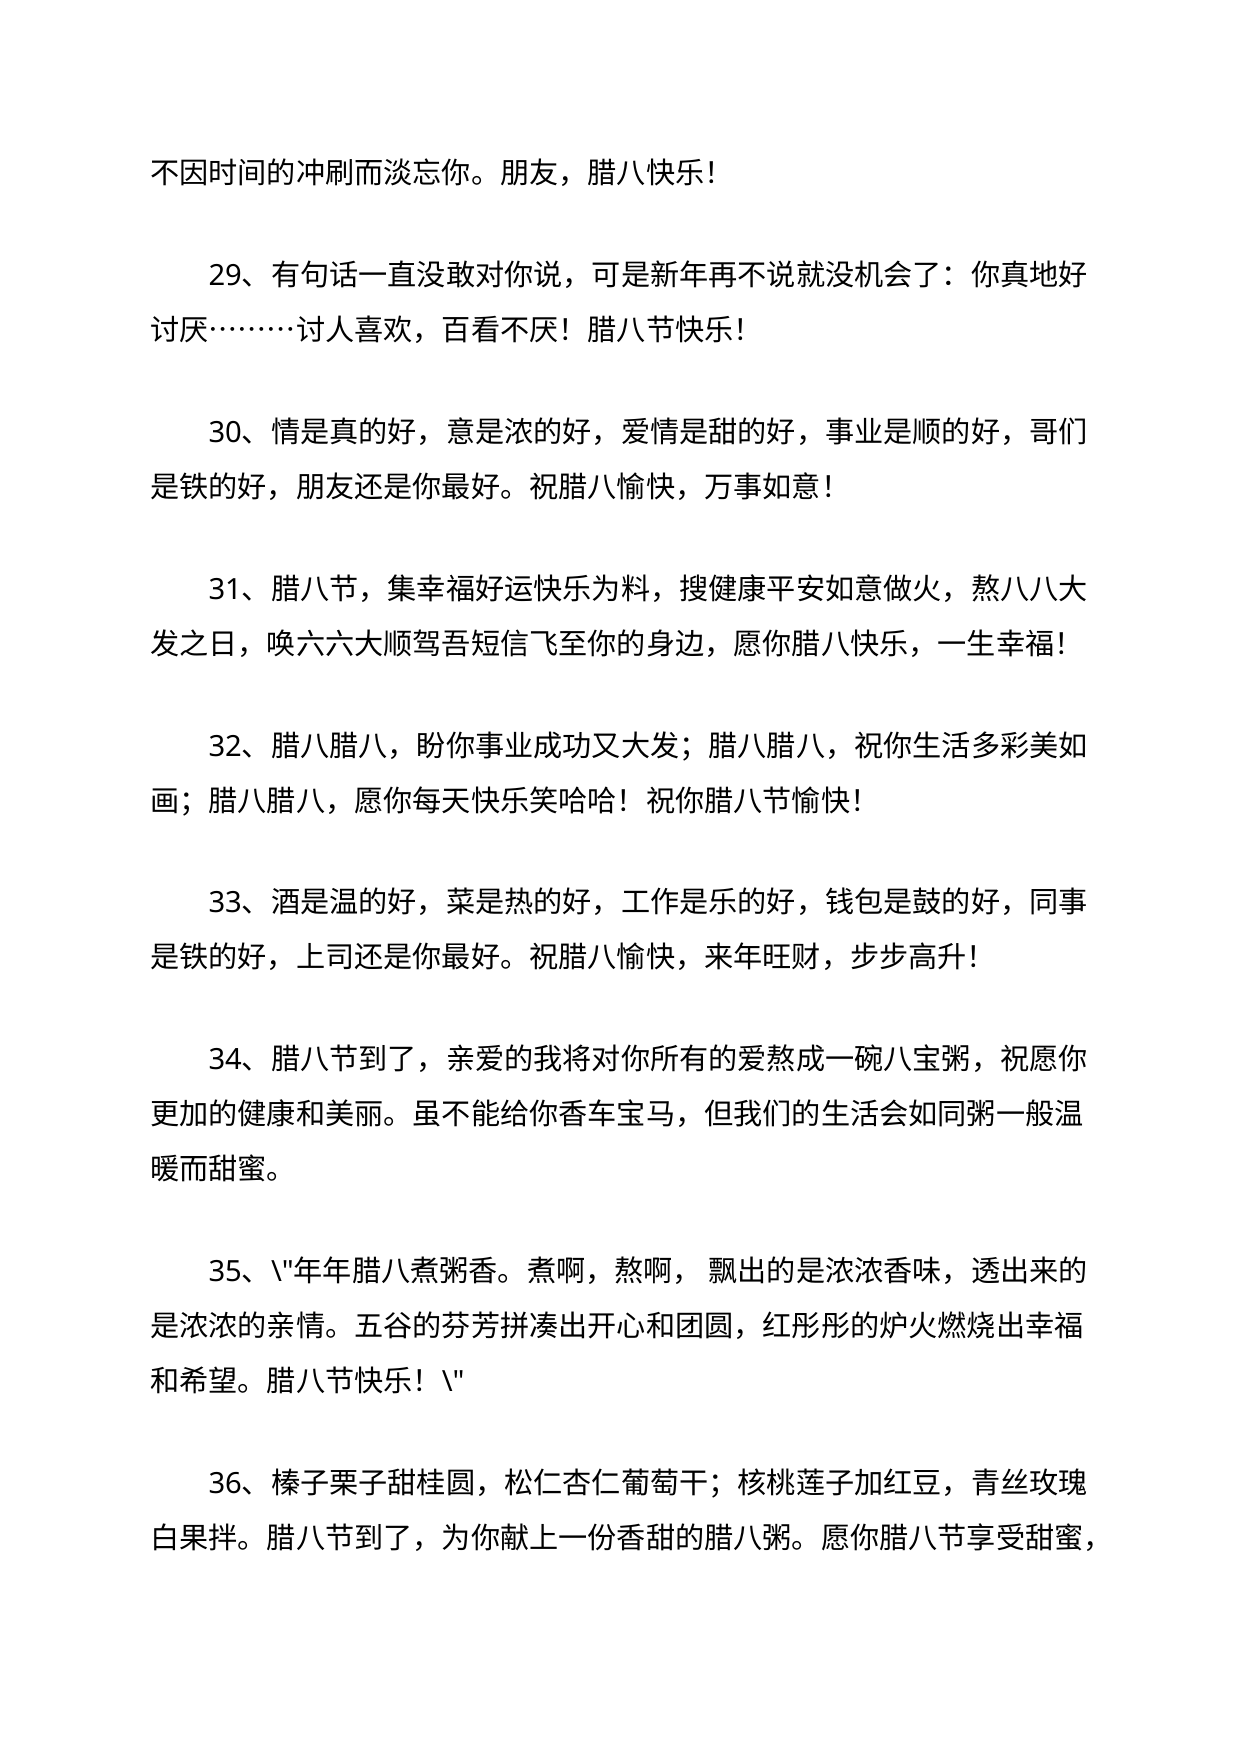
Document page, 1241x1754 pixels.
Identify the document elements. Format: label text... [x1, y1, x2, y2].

text 30、情是真的好，意是浓的好，爱情是甜的好，事业是顺的好，哥们是铁的好，朋友还是你最好。祝腊八愉快，万事如意！ [150, 408, 1090, 506]
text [150, 150, 1090, 192]
text 34、腊八节到了，亲爱的我将对你所有的爱熬成一碗八宝粥，祝愿你更加的健康和美丽。虽不能给你香车宝马，但我们的生活会如同粥一般温暖而甜蜜。 [150, 1036, 1090, 1188]
text 29、有句话一直没敢对你说，可是新年再不说就没机会了：你真地好讨厌………讨人喜欢，百看不厌！腊八节快乐！ [150, 252, 1090, 349]
text 32、腊八腊八，盼你事业成功又大发；腊八腊八，祝你生活多彩美如画；腊八腊八，愿你每天快乐笑哈哈！祝你腊八节愉快！ [150, 722, 1090, 819]
text 33、酒是温的好，菜是热的好，工作是乐的好，钱包是鼓的好，同事是铁的好，上司还是你最好。祝腊八愉快，来年旺财，步步高升！ [150, 879, 1090, 976]
text 35、\"年年腊八煮粥香。煮啊，熬啊， 飘出的是浓浓香味，透出来的是浓浓的亲情。五谷的芬芳拼凑出开心和团圆，红彤彤的炉火燃烧出幸福和希望。腊八节快乐！\" [150, 1247, 1090, 1399]
text 31、腊八节，集幸福好运快乐为料，搜健康平安如意做火，熬八八大发之日，唤六六大顺驾吾短信飞至你的身边，愿你腊八快乐，一生幸福！ [150, 565, 1090, 663]
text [150, 1459, 1090, 1556]
